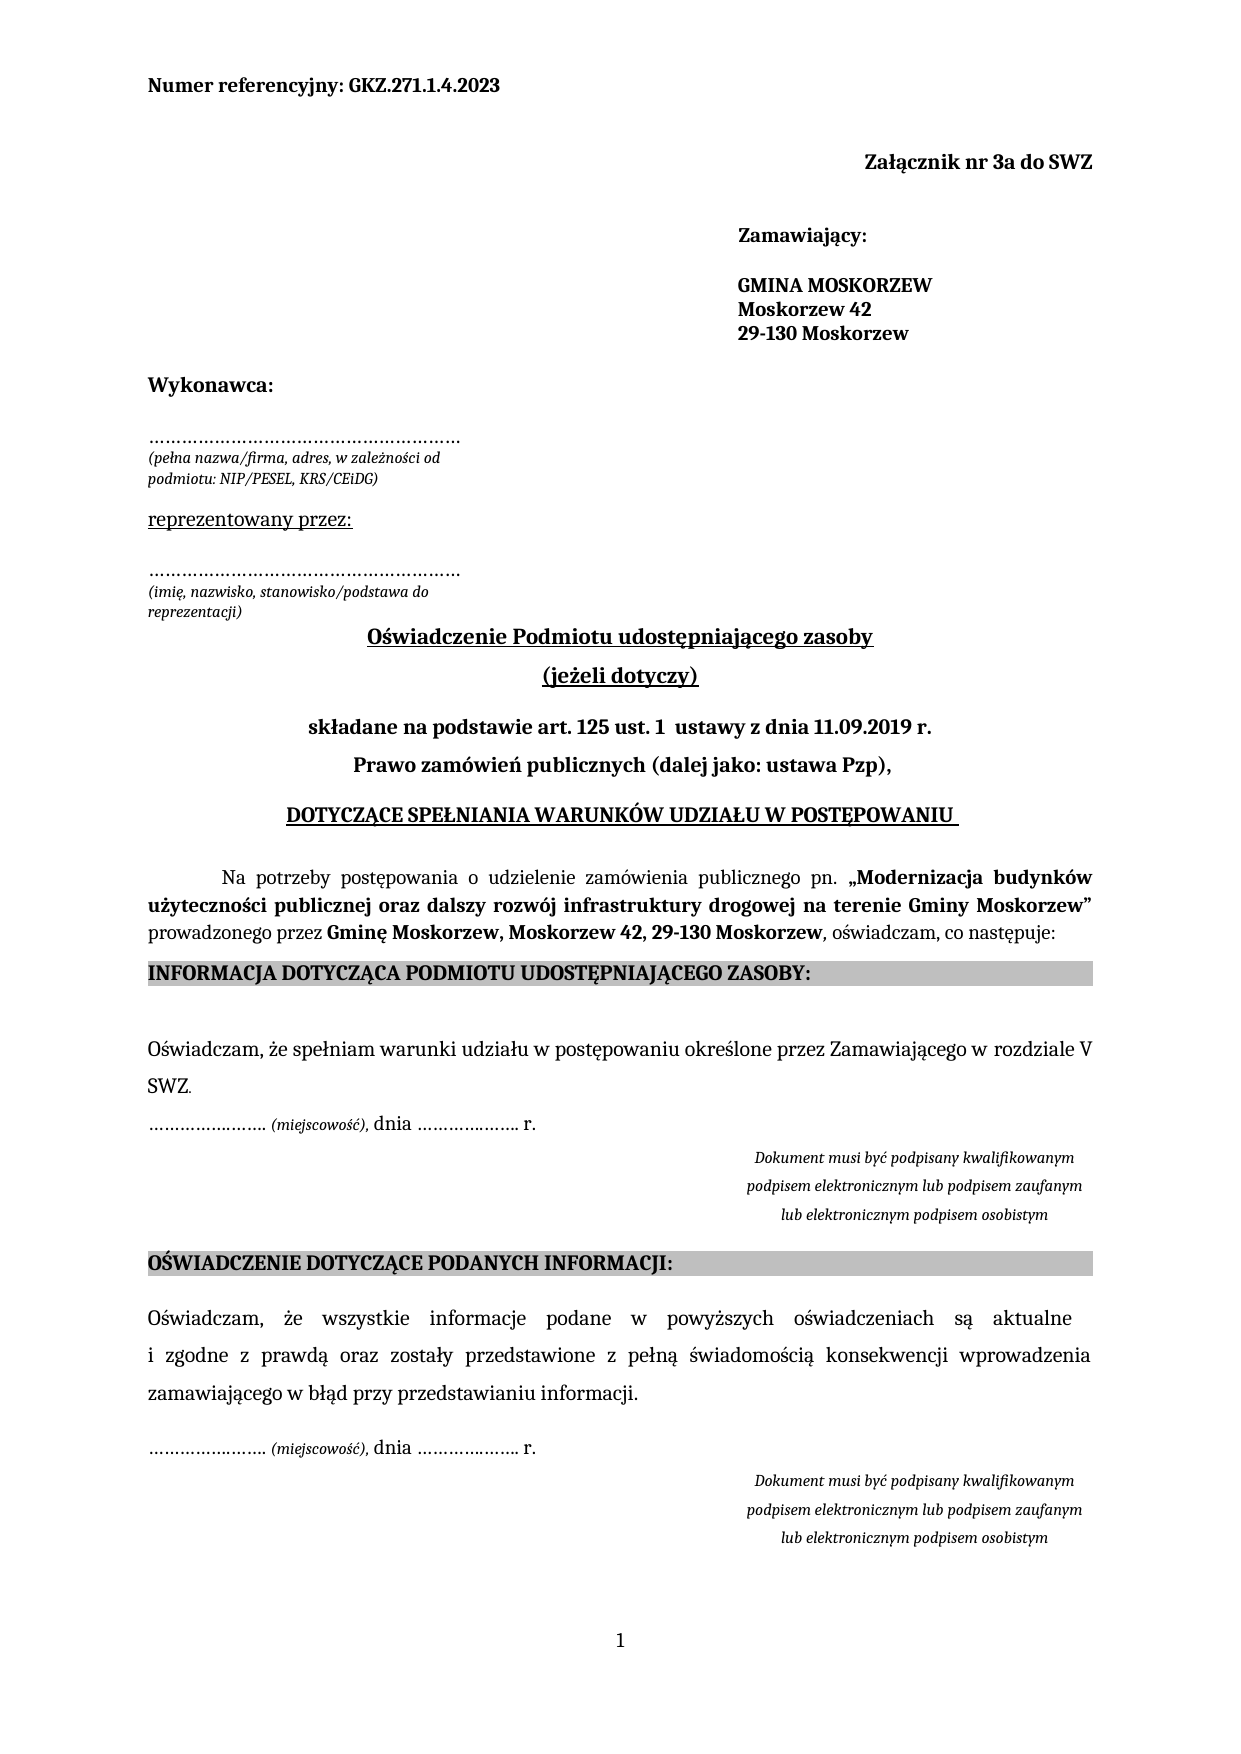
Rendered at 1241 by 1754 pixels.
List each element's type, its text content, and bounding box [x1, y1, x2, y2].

text Dokument musi być podpisany kwalifikowanym podpisem elektronicznym lub podpisem zaufanym lub elektronicznym podpisem osobistym [738, 1148, 1093, 1225]
text Moskorzew 42 [148, 298, 1093, 322]
text ………………………………………………… [148, 423, 472, 449]
text Zamawiający: [738, 224, 1093, 248]
text ………………………………………………… [148, 557, 472, 582]
text (jeżeli dotyczy) [148, 663, 1093, 689]
text Na potrzeby postępowania o udzielenie zamówienia publicznego pn. „Modernizacja budynków użyteczności publicznej oraz dalszy rozwój infrastruktury drogowej na terenie Gminy Moskorzew” prowadzonego przez Gminę Moskorzew, Moskorzew 42, 29-130 Moskorzew, oświadczam, co następuje: [148, 866, 1093, 945]
text Wykonawca: [148, 373, 1093, 398]
text Oświadczam, że spełniam warunki udziału w postępowaniu określone przez Zamawiającego w rozdziale V SWZ. [148, 1036, 1093, 1099]
text reprezentowany przez: [148, 507, 1093, 532]
text INFORMACJA DOTYCZĄCA PODMIOTU UDOSTĘPNIAJĄCEGO ZASOBY: [148, 961, 1093, 986]
text GMINA MOSKORZEW [148, 274, 1093, 298]
text Dokument musi być podpisany kwalifikowanym podpisem elektronicznym lub podpisem zaufanym lub elektronicznym podpisem osobistym [738, 1471, 1093, 1548]
text OŚWIADCZENIE DOTYCZĄCE PODANYCH INFORMACJI: [148, 1251, 1093, 1276]
text 29-130 Moskorzew [148, 322, 1093, 346]
text (imię, nazwisko, stanowisko/podstawa do reprezentacji) [148, 582, 472, 622]
text Oświadczenie Podmiotu udostępniającego zasoby [148, 623, 1093, 650]
text Oświadczam, że wszystkie informacje podane w powyższych oświadczeniach są aktualne i zgodne z prawdą oraz zostały przedstawione z pełną świadomością konsekwencji wprowadzenia zamawiającego w błąd przy przedstawianiu informacji. [148, 1305, 1093, 1406]
text …………….……. (miejscowość), dnia ………….……. r. [148, 1112, 1093, 1136]
text DOTYCZĄCE SPEŁNIANIA WARUNKÓW UDZIAŁU W POSTĘPOWANIU [148, 803, 1093, 828]
text Prawo zamówień publicznych (dalej jako: ustawa Pzp), [148, 753, 1093, 778]
text (pełna nazwa/firma, adres, w zależności od podmiotu: NIP/PESEL, KRS/CEiDG) [148, 449, 472, 488]
text składane na podstawie art. 125 ust. 1 ustawy z dnia 11.09.2019 r. [148, 715, 1093, 740]
text Załącznik nr 3a do SWZ [694, 149, 1093, 175]
text …………….……. (miejscowość), dnia ………….……. r. [148, 1436, 1093, 1459]
